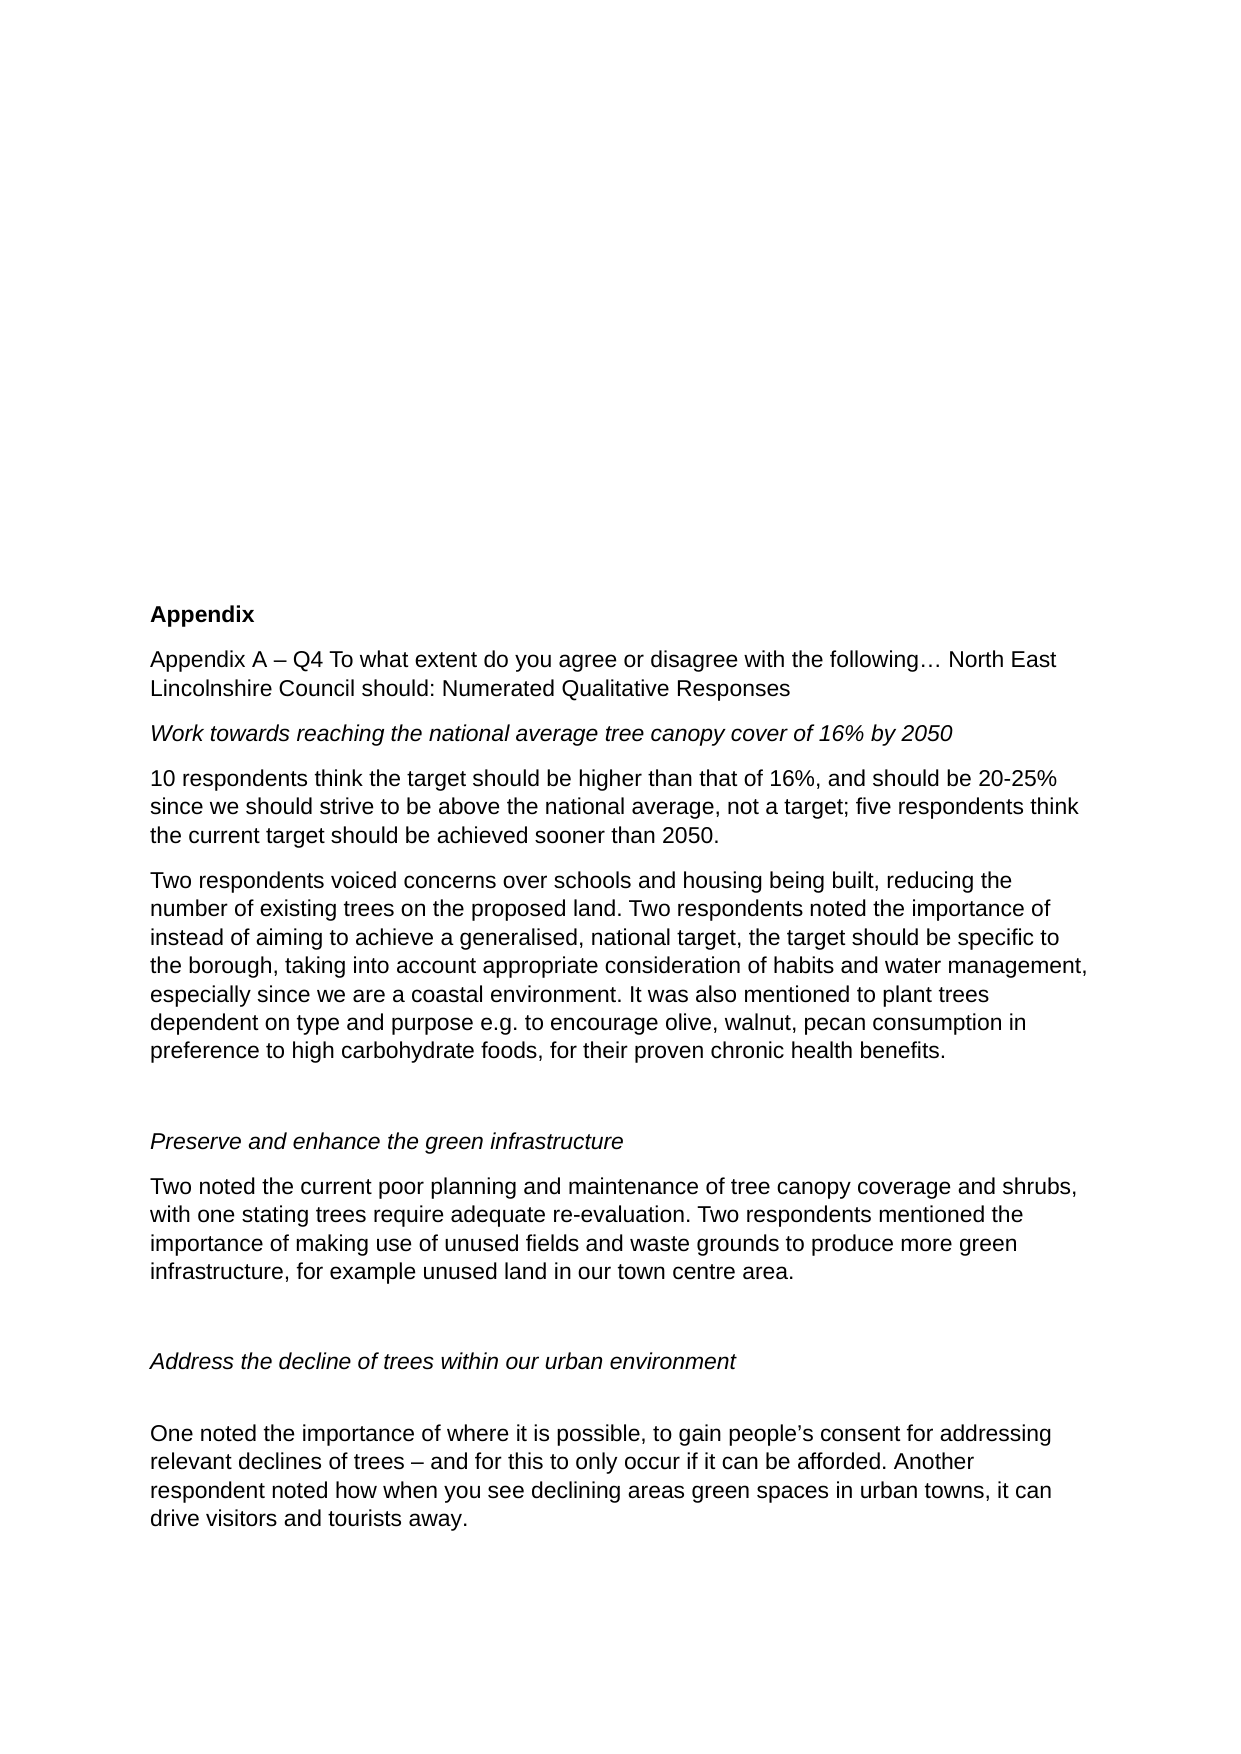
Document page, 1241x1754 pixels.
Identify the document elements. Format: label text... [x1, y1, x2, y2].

text Work towards reaching the national average tree canopy cover of 16% by 2050 [150, 720, 1090, 746]
text Appendix [150, 601, 1090, 627]
text Two respondents voiced concerns over schools and housing being built, reducing the number of existing trees on the proposed land. Two respondents noted the importance of instead of aiming to achieve a generalised, national target, the target should be specific to the borough, taking into account appropriate consideration of habits and water management, especially since we are a coastal environment. It was also mentioned to plant trees dependent on type and purpose e.g. to encourage olive, walnut, pecan consumption in preference to high carbohydrate foods, for their proven chronic health benefits. [150, 867, 1090, 1064]
text One noted the importance of where it is possible, to gain people’s consent for addressing relevant declines of trees – and for this to only occur if it can be afforded. Another respondent noted how when you see declining areas green spaces in urban towns, it can drive visitors and tourists away. [150, 1420, 1090, 1531]
text Address the decline of trees within our urban environment [150, 1348, 1090, 1374]
text Appendix A – Q4 To what extent do you agree or disagree with the following… North East Lincolnshire Council should: Numerated Qualitative Responses [150, 646, 1090, 701]
text 10 respondents think the target should be higher than that of 16%, and should be 20-25% since we should strive to be above the national average, not a target; five respondents think the current target should be achieved sooner than 2050. [150, 765, 1090, 848]
text Two noted the current poor planning and maintenance of tree canopy coverage and shrubs, with one stating trees require adequate re-evaluation. Two respondents mentioned the importance of making use of unused fields and waste grounds to produce more green infrastructure, for example unused land in our town centre area. [150, 1173, 1090, 1284]
text Preserve and enhance the green infrastructure [150, 1128, 1090, 1154]
